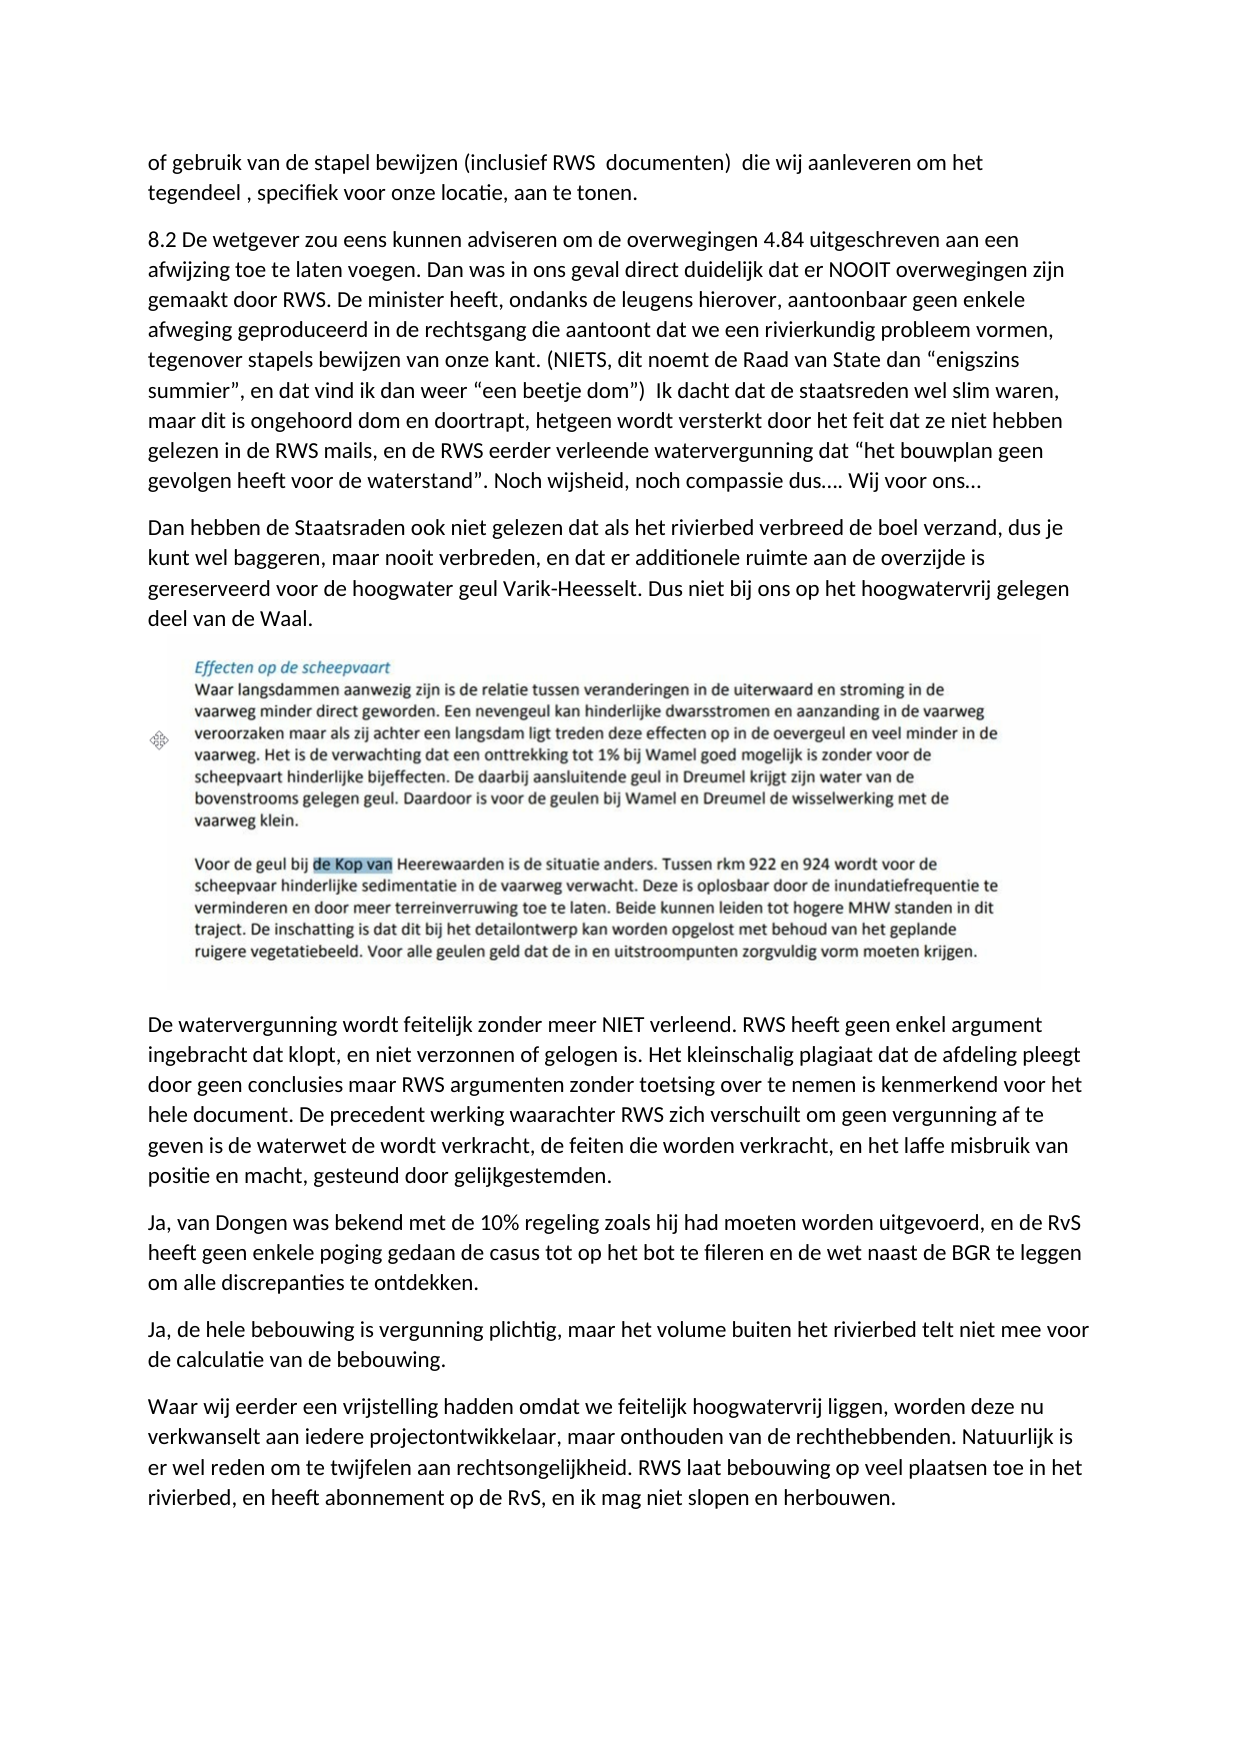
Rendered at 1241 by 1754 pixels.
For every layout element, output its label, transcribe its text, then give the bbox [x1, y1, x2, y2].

text Dan hebben de Staatsraden ook niet gelezen dat als het rivierbed verbreed de boel verzand, dus je kunt wel baggeren, maar nooit verbreden, en dat er additionele ruimte aan de overzijde is gereserveerd voor de hoogwater geul Varik-Heesselt. Dus niet bij ons op het hoogwatervrij gelegen deel van de Waal. [148, 513, 1093, 634]
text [148, 148, 1093, 206]
text Ja, van Dongen was bekend met de 10% regeling zoals hij had moeten worden uitgevoerd, en de RvS heeft geen enkele poging gedaan de casus tot op het bot te fileren en de wet naast de BGR te leggen om alle discrepanties te ontdekken. [148, 1208, 1093, 1296]
text Waar wij eerder een vrijstelling hadden omdat we feitelijk hoogwatervrij liggen, worden deze nu verkwanselt aan iedere projectontwikkelaar, maar onthouden van de rechthebbenden. Natuurlijk is er wel reden om te twijfelen aan rechtsongelijkheid. RWS laat bebouwing op veel plaatsen toe in het rivierbed, en heeft abonnement op de RvS, en ik mag niet slopen en herbouwen. [148, 1392, 1093, 1511]
picture [147, 634, 1093, 991]
text De watervergunning wordt feitelijk zonder meer NIET verleend. RWS heeft geen enkel argument ingebracht dat klopt, en niet verzonnen of gelogen is. Het kleinschalig plagiaat dat de afdeling pleegt door geen conclusies maar RWS argumenten zonder toetsing over te nemen is kenmerkend voor het hele document. De precedent werking waarachter RWS zich verschuilt om geen vergunning af te geven is de waterwet de wordt verkracht, de feiten die worden verkracht, en het laffe misbruik van positie en macht, gesteund door gelijkgestemden. [148, 1010, 1093, 1189]
text Ja, de hele bebouwing is vergunning plichtig, maar het volume buiten het rivierbed telt niet mee voor de calculatie van de bebouwing. [148, 1315, 1093, 1373]
text 8.2 De wetgever zou eens kunnen adviseren om de overwegingen 4.84 uitgeschreven aan een afwijzing toe te laten voegen. Dan was in ons geval direct duidelijk dat er NOOIT overwegingen zijn gemaakt door RWS. De minister heeft, ondanks de leugens hierover, aantoonbaar geen enkele afweging geproduceerd in de rechtsgang die aantoont dat we een rivierkundig probleem vormen, tegenover stapels bewijzen van onze kant. (NIETS, dit noemt de Raad van State dan “enigszins summier”, en dat vind ik dan weer “een beetje dom”) Ik dacht dat de staatsreden wel slim waren, maar dit is ongehoord dom en doortrapt, hetgeen wordt versterkt door het feit dat ze niet hebben gelezen in de RWS mails, en de RWS eerder verleende watervergunning dat “het bouwplan geen gevolgen heeft voor de waterstand”. Noch wijsheid, noch compassie dus…. Wij voor ons… [148, 225, 1093, 494]
